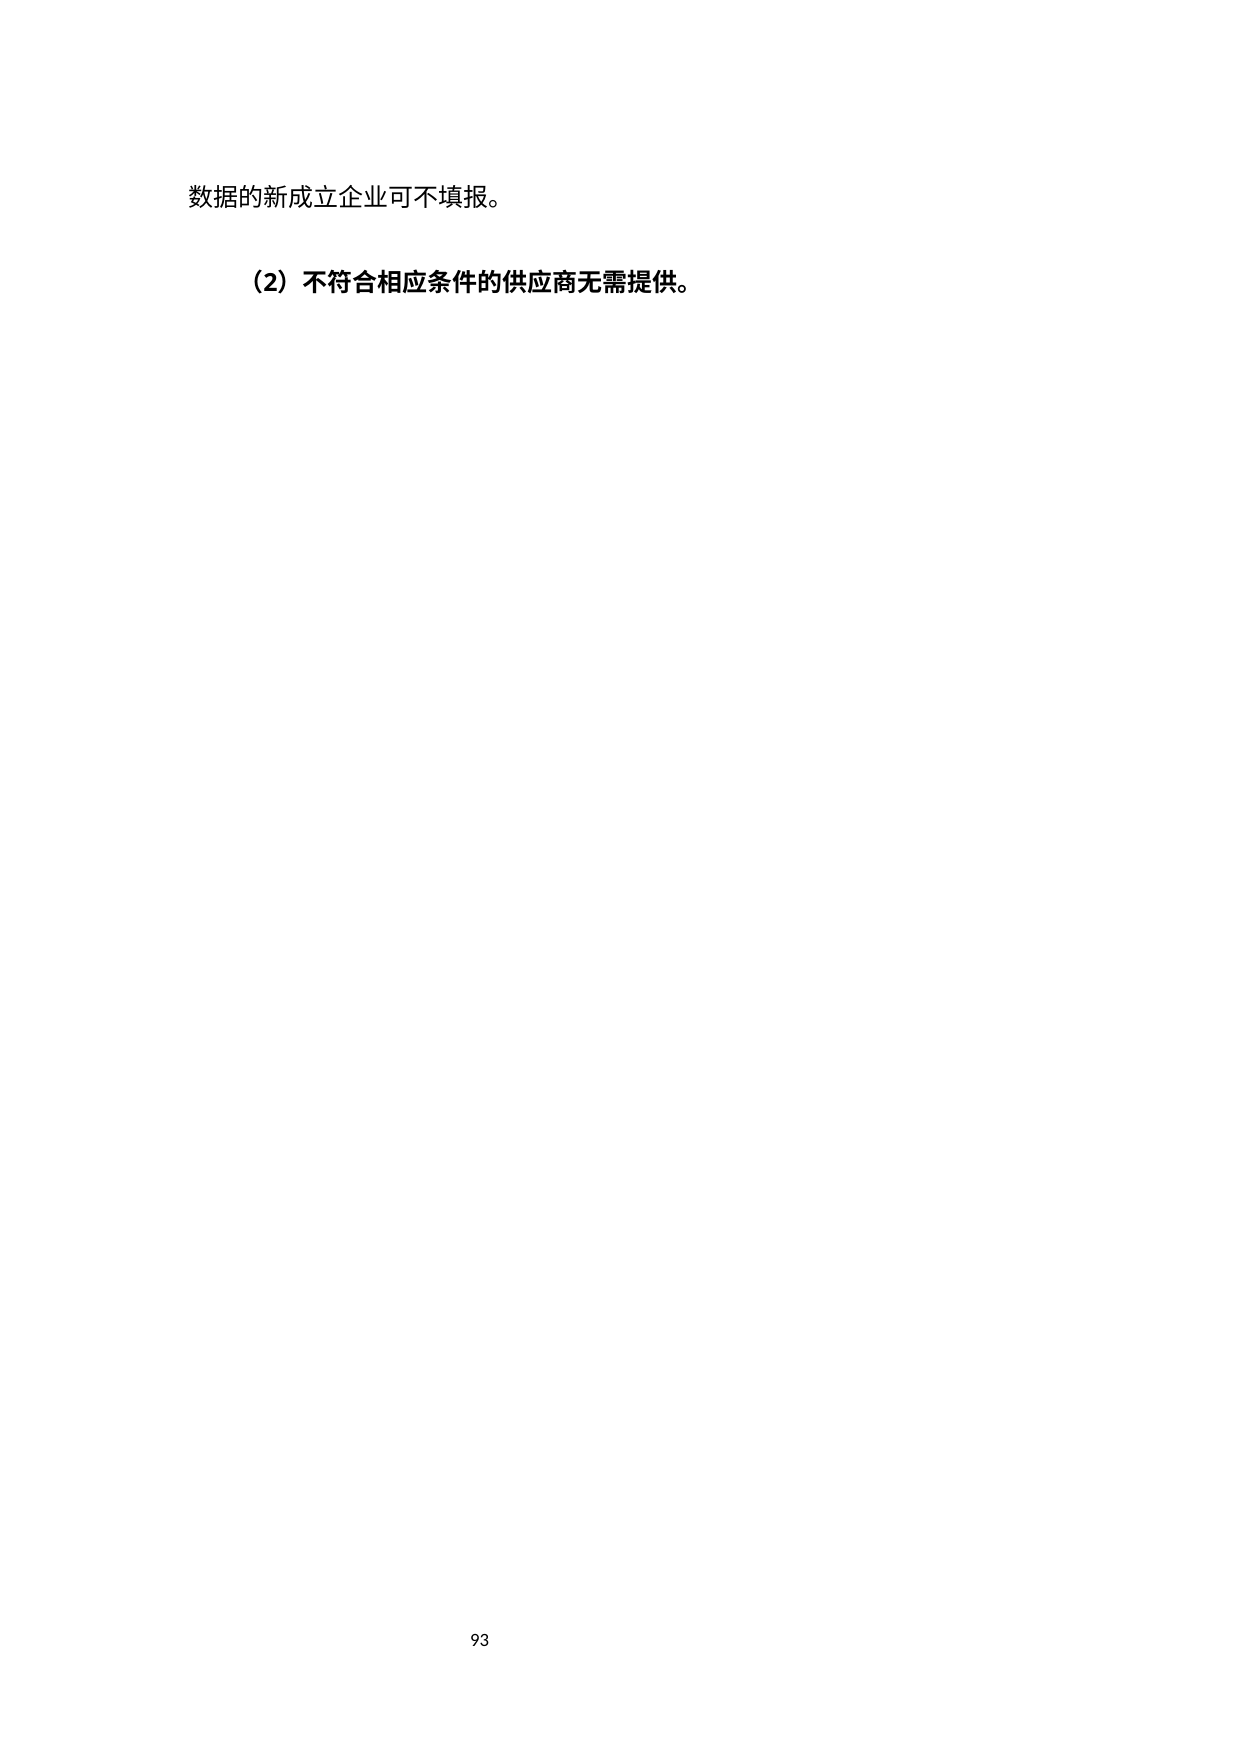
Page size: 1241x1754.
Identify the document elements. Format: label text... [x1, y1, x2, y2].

text （2）不符合相应条件的供应商无需提供。 [188, 247, 1052, 313]
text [188, 162, 1052, 229]
